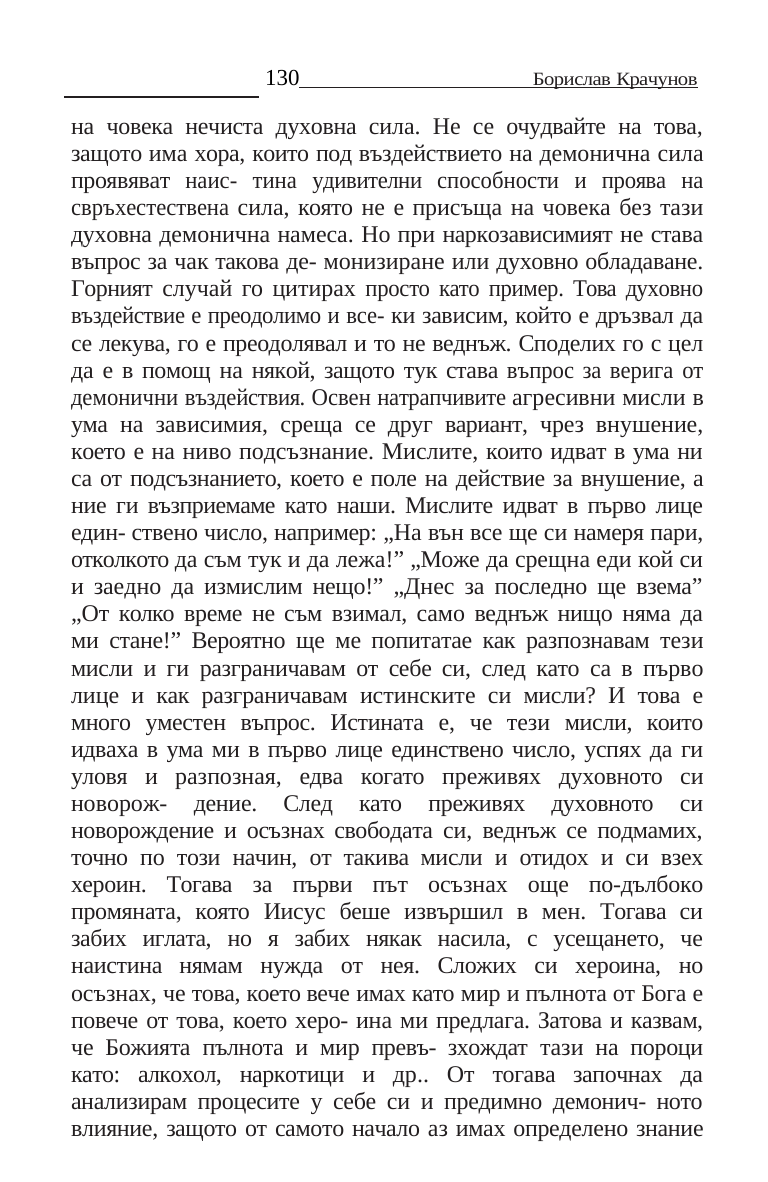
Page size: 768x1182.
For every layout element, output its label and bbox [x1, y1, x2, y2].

text [71, 112, 703, 1142]
